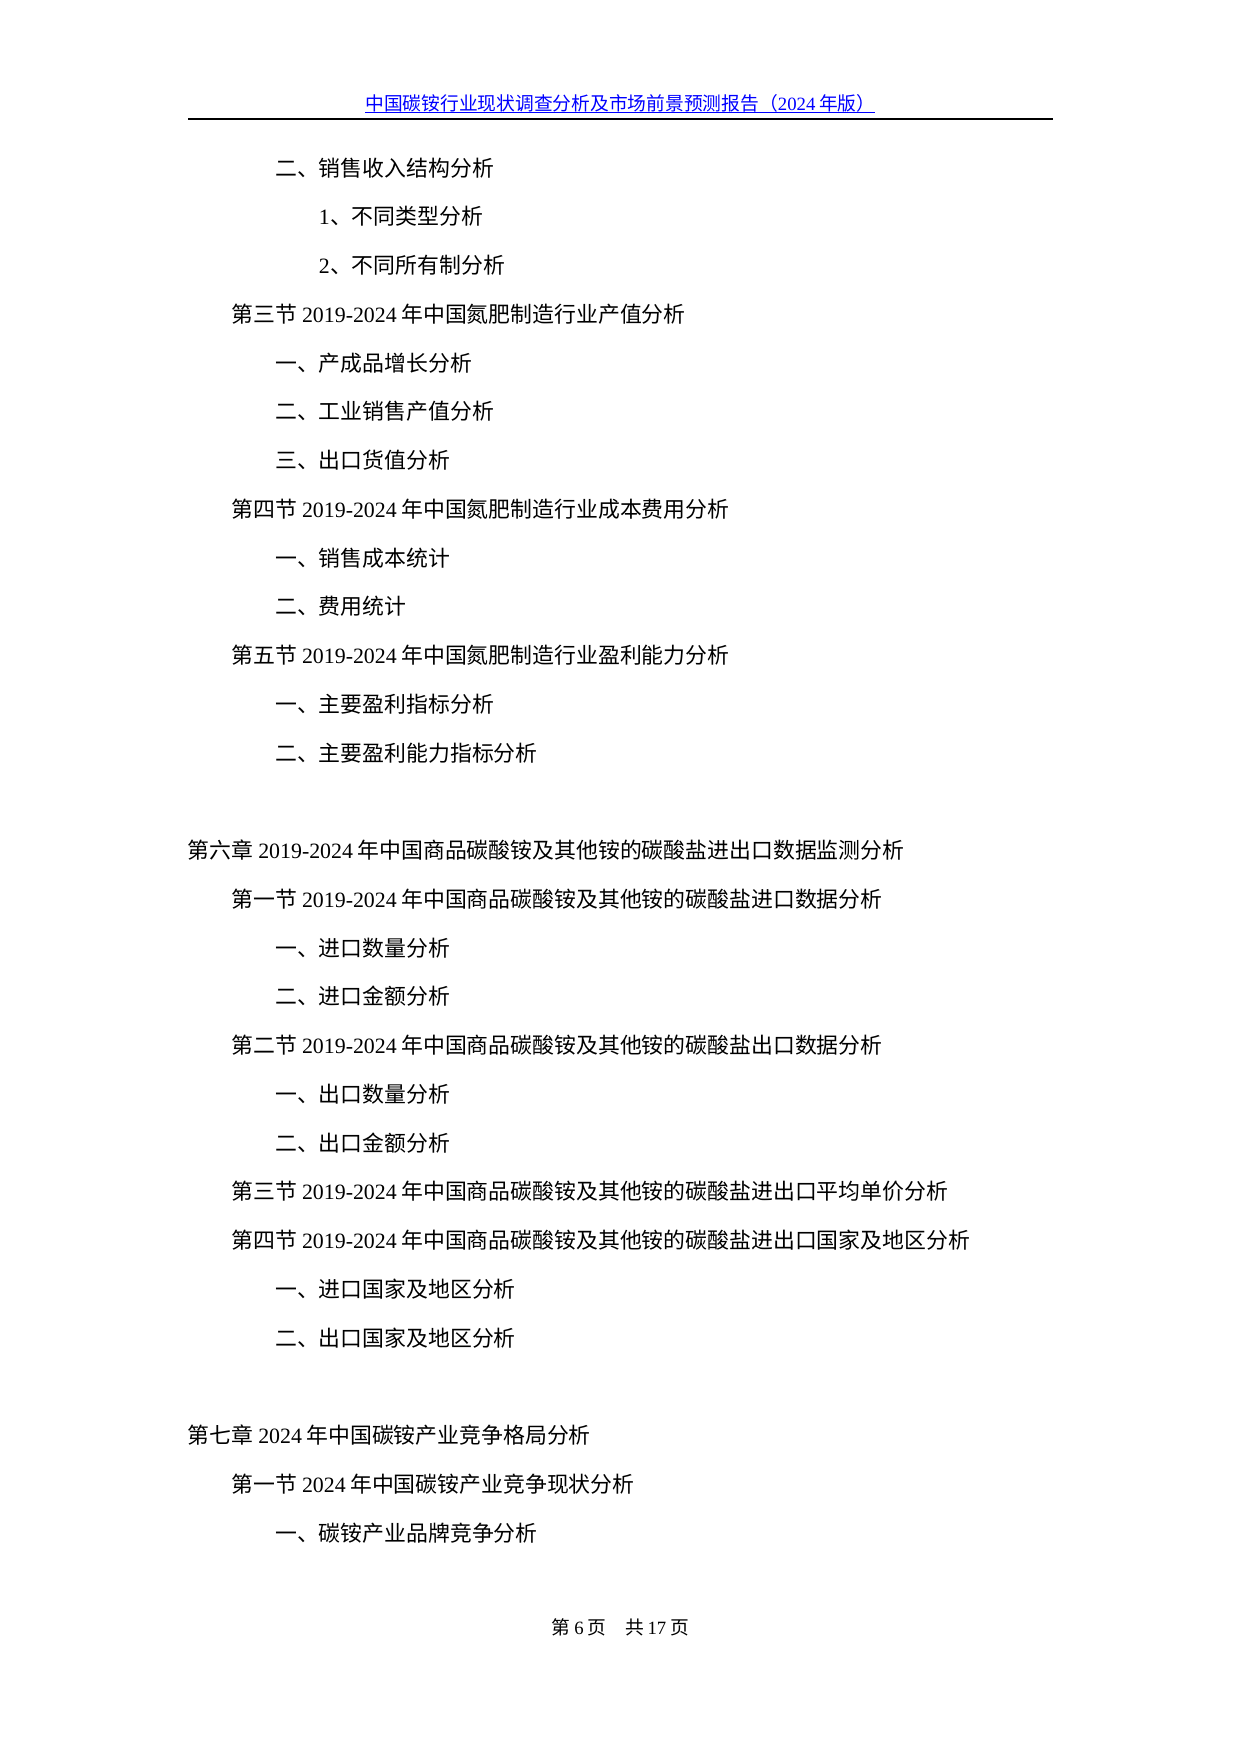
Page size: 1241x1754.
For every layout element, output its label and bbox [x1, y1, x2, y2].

text [187, 150, 1053, 1548]
